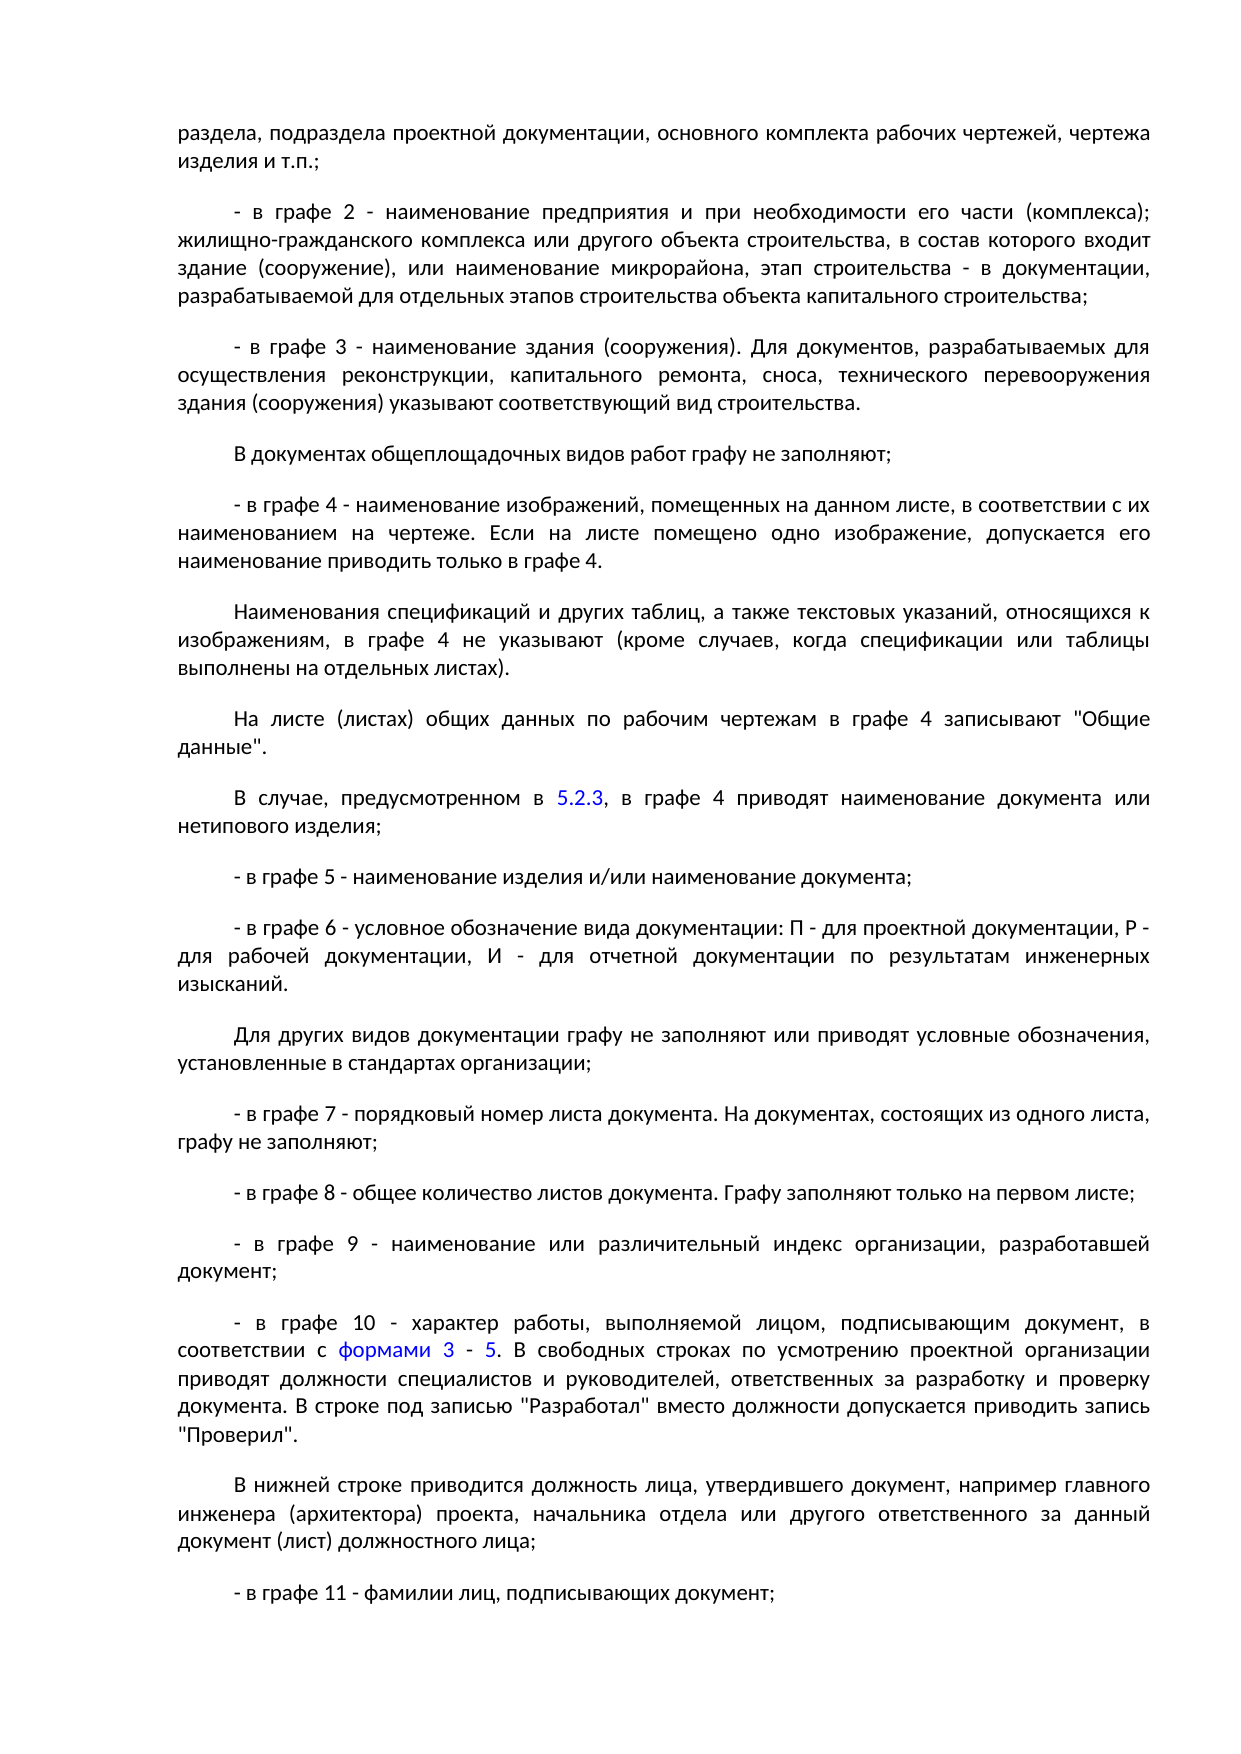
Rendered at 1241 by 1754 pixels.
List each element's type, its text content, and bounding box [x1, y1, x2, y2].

text - в графе 8 - общее количество листов документа. Графу заполняют только на первом листе; [177, 1178, 1152, 1206]
text - в графе 6 - условное обозначение вида документации: П - для проектной документации, Р - для рабочей документации, И - для отчетной документации по результатам инженерных изысканий. [177, 913, 1152, 997]
text В случае, предусмотренном в 5.2.3, в графе 4 приводят наименование документа или нетипового изделия; [177, 783, 1152, 839]
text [177, 118, 1152, 174]
text - в графе 7 - порядковый номер листа документа. На документах, состоящих из одного листа, графу не заполняют; [177, 1099, 1152, 1155]
text - в графе 2 - наименование предприятия и при необходимости его части (комплекса); жилищно-гражданского комплекса или другого объекта строительства, в состав которого входит здание (сооружение), или наименование микрорайона, этап строительства - в документации, разрабатываемой для отдельных этапов строительства объекта капитального строительства; [177, 197, 1152, 309]
text - в графе 9 - наименование или различительный индекс организации, разработавшей документ; [177, 1229, 1152, 1285]
text В документах общеплощадочных видов работ графу не заполняют; [177, 439, 1152, 467]
text На листе (листах) общих данных по рабочим чертежам в графе 4 записывают "Общие данные". [177, 704, 1152, 760]
text - в графе 3 - наименование здания (сооружения). Для документов, разрабатываемых для осуществления реконструкции, капитального ремонта, сноса, технического перевооружения здания (сооружения) указывают соответствующий вид строительства. [177, 332, 1152, 416]
text Наименования спецификаций и других таблиц, а также текстовых указаний, относящихся к изображениям, в графе 4 не указывают (кроме случаев, когда спецификации или таблицы выполнены на отдельных листах). [177, 597, 1152, 681]
text - в графе 4 - наименование изображений, помещенных на данном листе, в соответствии с их наименованием на чертеже. Если на листе помещено одно изображение, допускается его наименование приводить только в графе 4. [177, 490, 1152, 574]
text В нижней строке приводится должность лица, утвердившего документ, например главного инженера (архитектора) проекта, начальника отдела или другого ответственного за данный документ (лист) должностного лица; [177, 1471, 1152, 1555]
text - в графе 11 - фамилии лиц, подписывающих документ; [177, 1578, 1152, 1606]
text - в графе 5 - наименование изделия и/или наименование документа; [177, 862, 1152, 890]
text - в графе 10 - характер работы, выполняемой лицом, подписывающим документ, в соответствии с формами 3 - 5. В свободных строках по усмотрению проектной организации приводят должности специалистов и руководителей, ответственных за разработку и проверку документа. В строке под записью "Разработал" вместо должности допускается приводить запись "Проверил". [177, 1308, 1152, 1448]
text Для других видов документации графу не заполняют или приводят условные обозначения, установленные в стандартах организации; [177, 1020, 1152, 1076]
